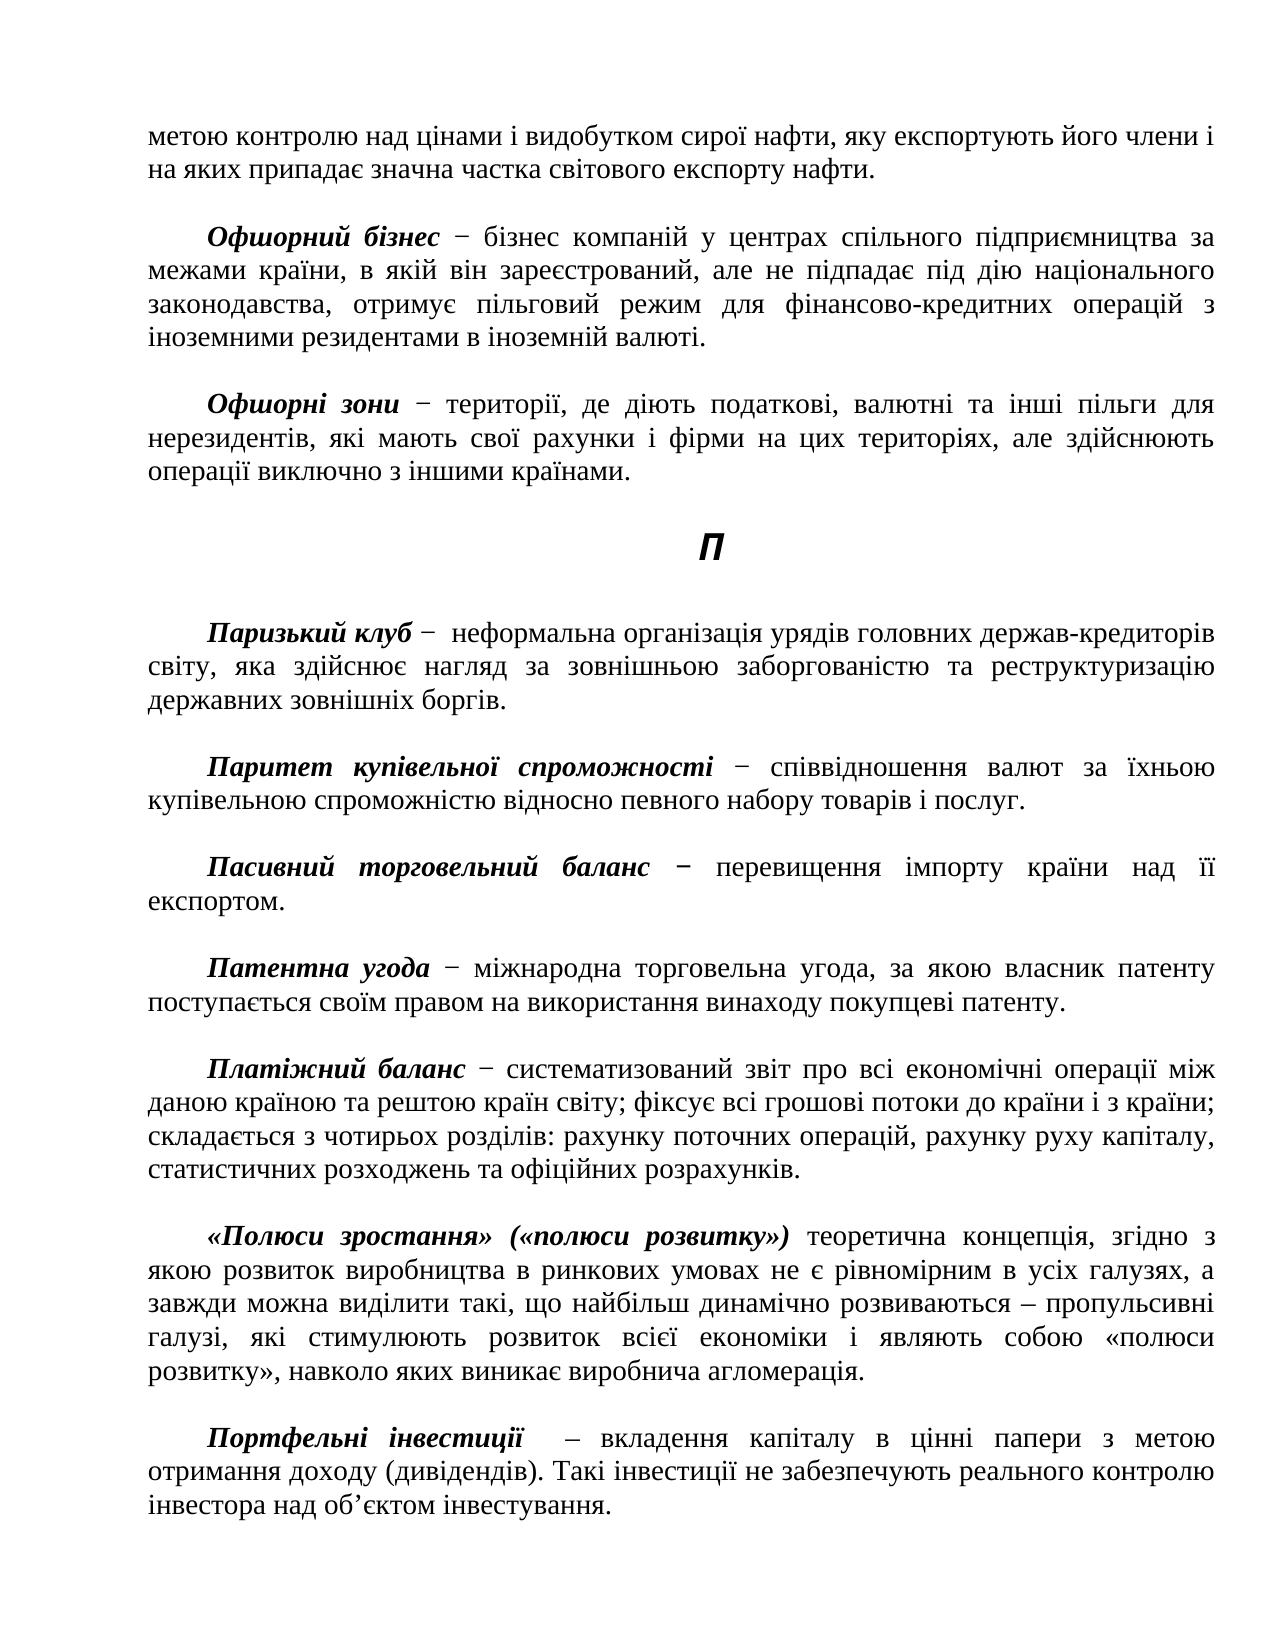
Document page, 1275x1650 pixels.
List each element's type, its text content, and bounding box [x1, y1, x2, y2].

text Портфельні інвестиції – вкладення капіталу в цінні папери з метою отримання доходу (дивідендів). Такі інвестиції не забезпечують реального контролю інвестора над об’єктом інвестування. [148, 1420, 1216, 1520]
text Пасивний торговельний баланс − перевищення імпорту країни над її експортом. [148, 849, 1216, 917]
text Паритет купівельної спроможності − співвідношення валют за їхньою купівельною спроможністю відносно певного набору товарів і послуг. [148, 749, 1216, 816]
text «Полюси зростання» («полюси розвитку») теоретична концепція, згідно з якою розвиток виробництва в ринкових умовах не є рівномірним в усіх галузях, а завжди можна виділити такі, що найбільш динамічно розвиваються – пропульсивні галузі, які стимулюють розвиток всієї економіки і являють собою «полюси розвитку», навколо яких виникає виробнича агломерація. [148, 1218, 1216, 1386]
text Офшорний бізнес − бізнес компаній у центрах спільного підприємництва за межами країни, в якій він зареєстрований, але не підпадає під дію національного законодавства, отримує пільговий режим для фінансово-кредитних операцій з іноземними резидентами в іноземній валюті. [148, 219, 1216, 353]
text Патентна угода − міжнародна торговельна угода, за якою власник патенту поступається своїм правом на використання винаходу покупцеві патенту. [148, 950, 1216, 1017]
text Платіжний баланс − систематизований звіт про всі економічні операції між даною країною та рештою країн світу; фіксує всі грошові потоки до країни і з країни; складається з чотирьох розділів: рахунку поточних операцій, рахунку руху капіталу, статистичних розходжень та офіційних розрахунків. [148, 1051, 1216, 1185]
text П [148, 521, 1216, 572]
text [148, 118, 1216, 185]
text Офшорні зони − території, де діють податкові, валютні та інші пільги для нерезидентів, які мають свої рахунки і фірми на цих територіях, але здійснюють операції виключно з іншими країнами. [148, 386, 1216, 487]
text Паризький клуб − неформальна організація урядів головних держав-кредиторів світу, яка здійснює нагляд за зовнішньою заборгованістю та реструктуризацію державних зовнішніх боргів. [148, 615, 1216, 715]
